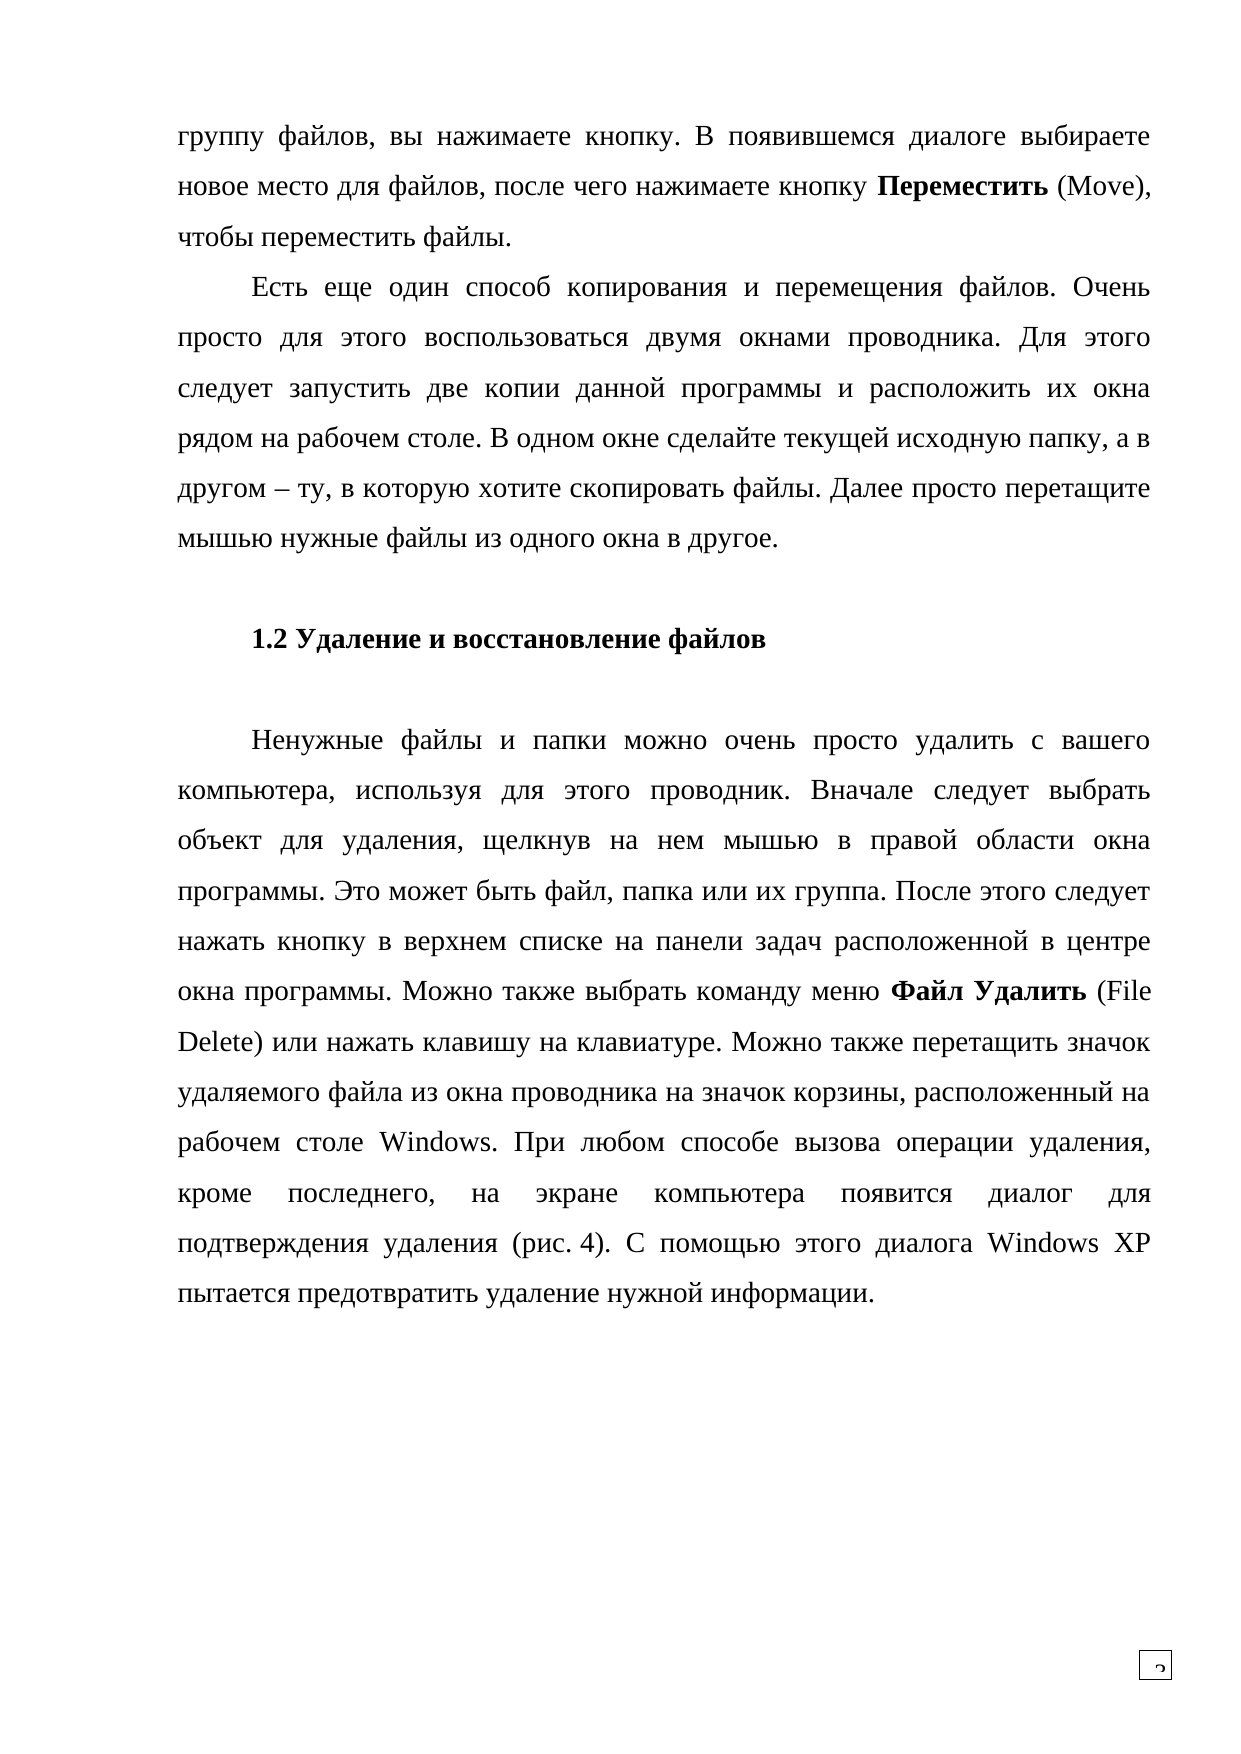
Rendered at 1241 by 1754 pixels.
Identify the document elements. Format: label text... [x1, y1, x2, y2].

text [177, 118, 1152, 252]
text Ненужные файлы и папки можно очень просто удалить с вашего компьютера, используя для этого проводник. Вначале следует выбрать объект для удаления, щелкнув на нем мышью в правой области окна программы. Это может быть файл, папка или их группа. После этого следует нажать кнопку в верхнем списке на панели задач расположенной в центре окна программы. Можно также выбрать команду меню Файл Удалить (File Delete) или нажать клавишу на клавиатуре. Можно также перетащить значок удаляемого файла из окна проводника на значок корзины, расположенный на рабочем столе Windows. При любом способе вызова операции удаления, кроме последнего, на экране компьютера появится диалог для подтверждения удаления (рис. 4). С помощью этого диалога Windows XP пытается предотвратить удаление нужной информации. [177, 722, 1152, 1309]
text 1.2 Удаление и восстановление файлов [177, 621, 1152, 655]
text Есть еще один способ копирования и перемещения файлов. Очень просто для этого воспользоваться двумя окнами проводника. Для этого следует запустить две копии данной программы и расположить их окна рядом на рабочем столе. В одном окне сделайте текущей исходную папку, а в другом – ту, в которую хотите скопировать файлы. Далее просто перетащите мышью нужные файлы из одного окна в другое. [177, 269, 1152, 554]
